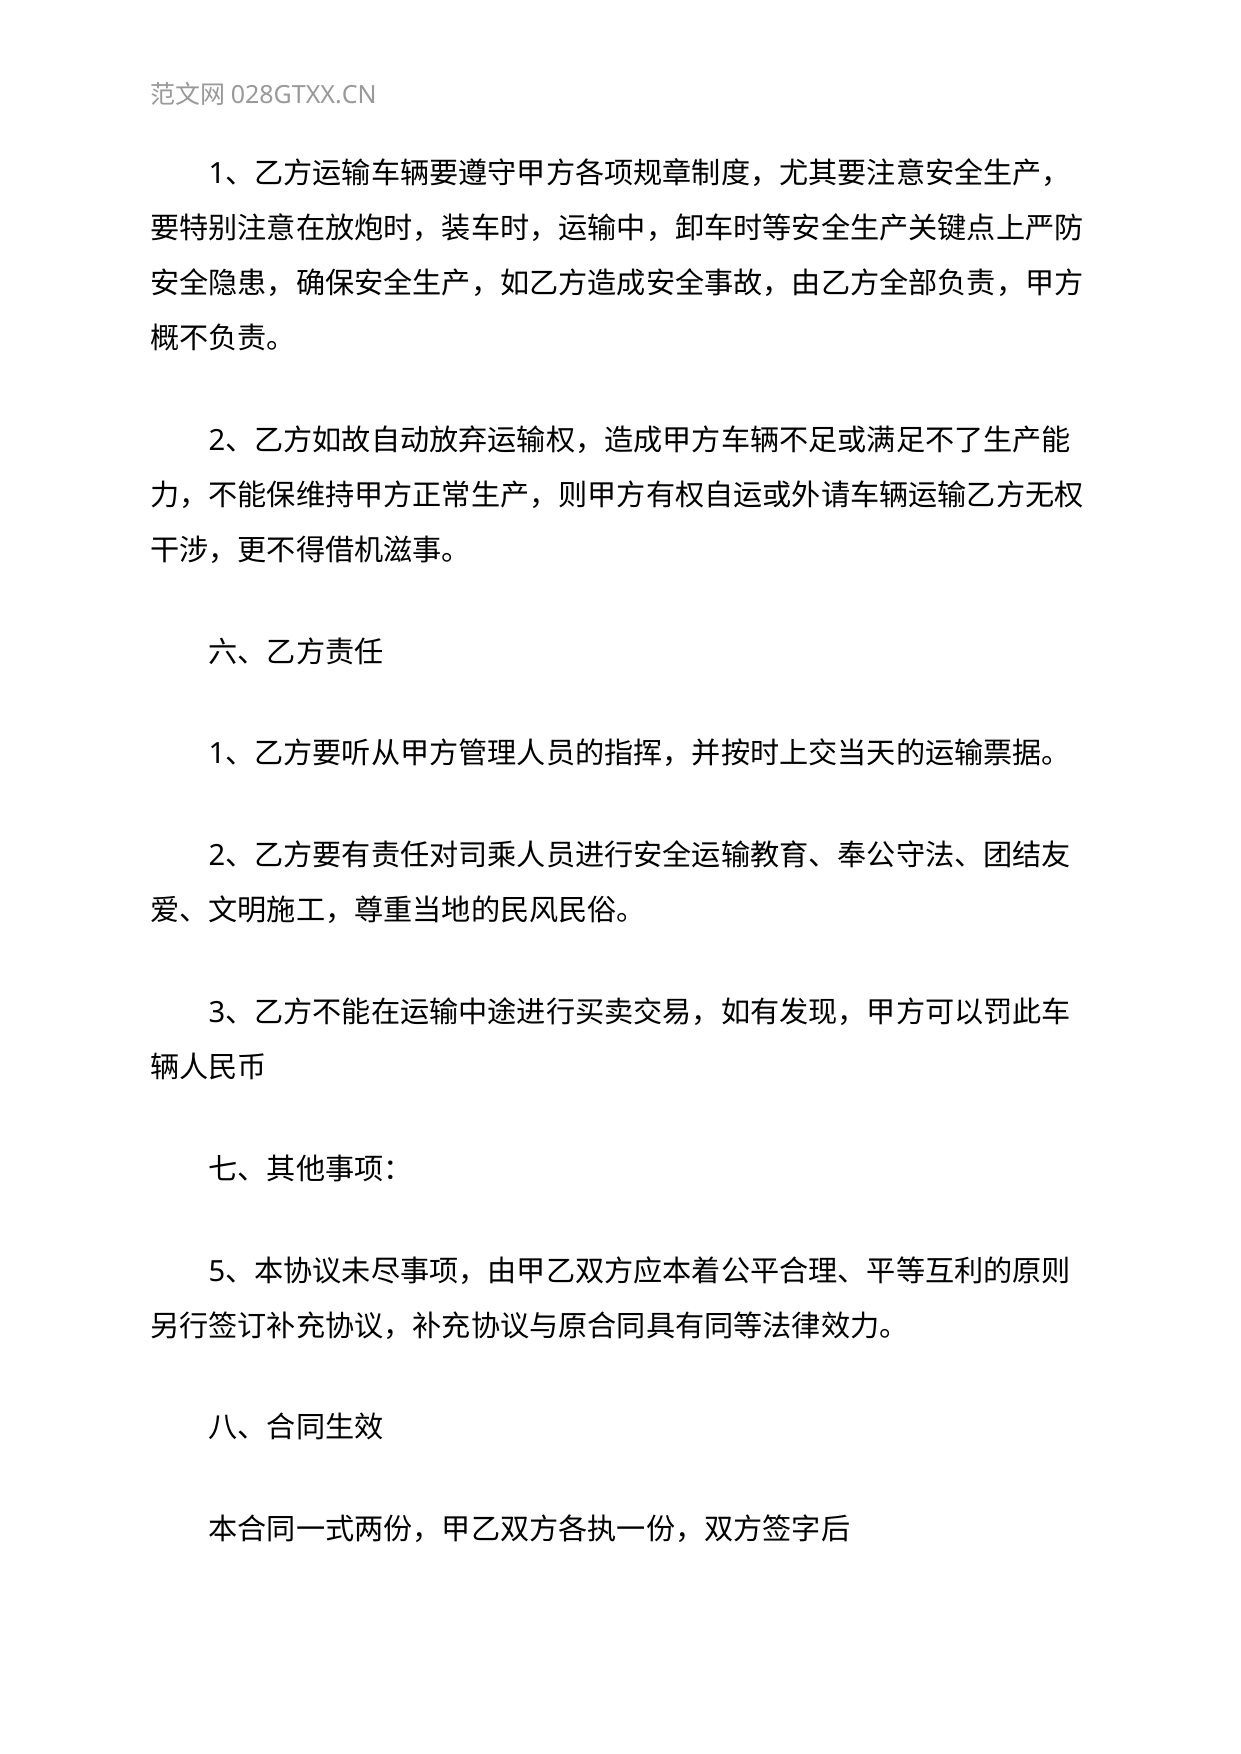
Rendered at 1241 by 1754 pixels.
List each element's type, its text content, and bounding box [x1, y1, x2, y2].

text 5、本协议未尽事项，由甲乙双方应本着公平合理、平等互利的原则另行签订补充协议，补充协议与原合同具有同等法律效力。 [150, 1247, 1090, 1344]
text 1、乙方运输车辆要遵守甲方各项规章制度，尤其要注意安全生产，要特别注意在放炮时，装车时，运输中，卸车时等安全生产关键点上严防安全隐患，确保安全生产，如乙方造成安全事故，由乙方全部负责，甲方概不负责。 [150, 150, 1090, 357]
text 八、合同生效 [150, 1404, 1090, 1446]
text 2、乙方如故自动放弃运输权，造成甲方车辆不足或满足不了生产能力，不能保维持甲方正常生产，则甲方有权自运或外请车辆运输乙方无权干涉，更不得借机滋事。 [150, 417, 1090, 569]
text 六、乙方责任 [150, 628, 1090, 671]
text 1、乙方要听从甲方管理人员的指挥，并按时上交当天的运输票据。 [150, 730, 1090, 772]
text 本合同一式两份，甲乙双方各执一份，双方签字后 [150, 1506, 1090, 1548]
text 2、乙方要有责任对司乘人员进行安全运输教育、奉公守法、团结友爱、文明施工，尊重当地的民风民俗。 [150, 832, 1090, 929]
text 七、其他事项： [150, 1146, 1090, 1188]
text 3、乙方不能在运输中途进行买卖交易，如有发现，甲方可以罚此车辆人民币 [150, 989, 1090, 1086]
